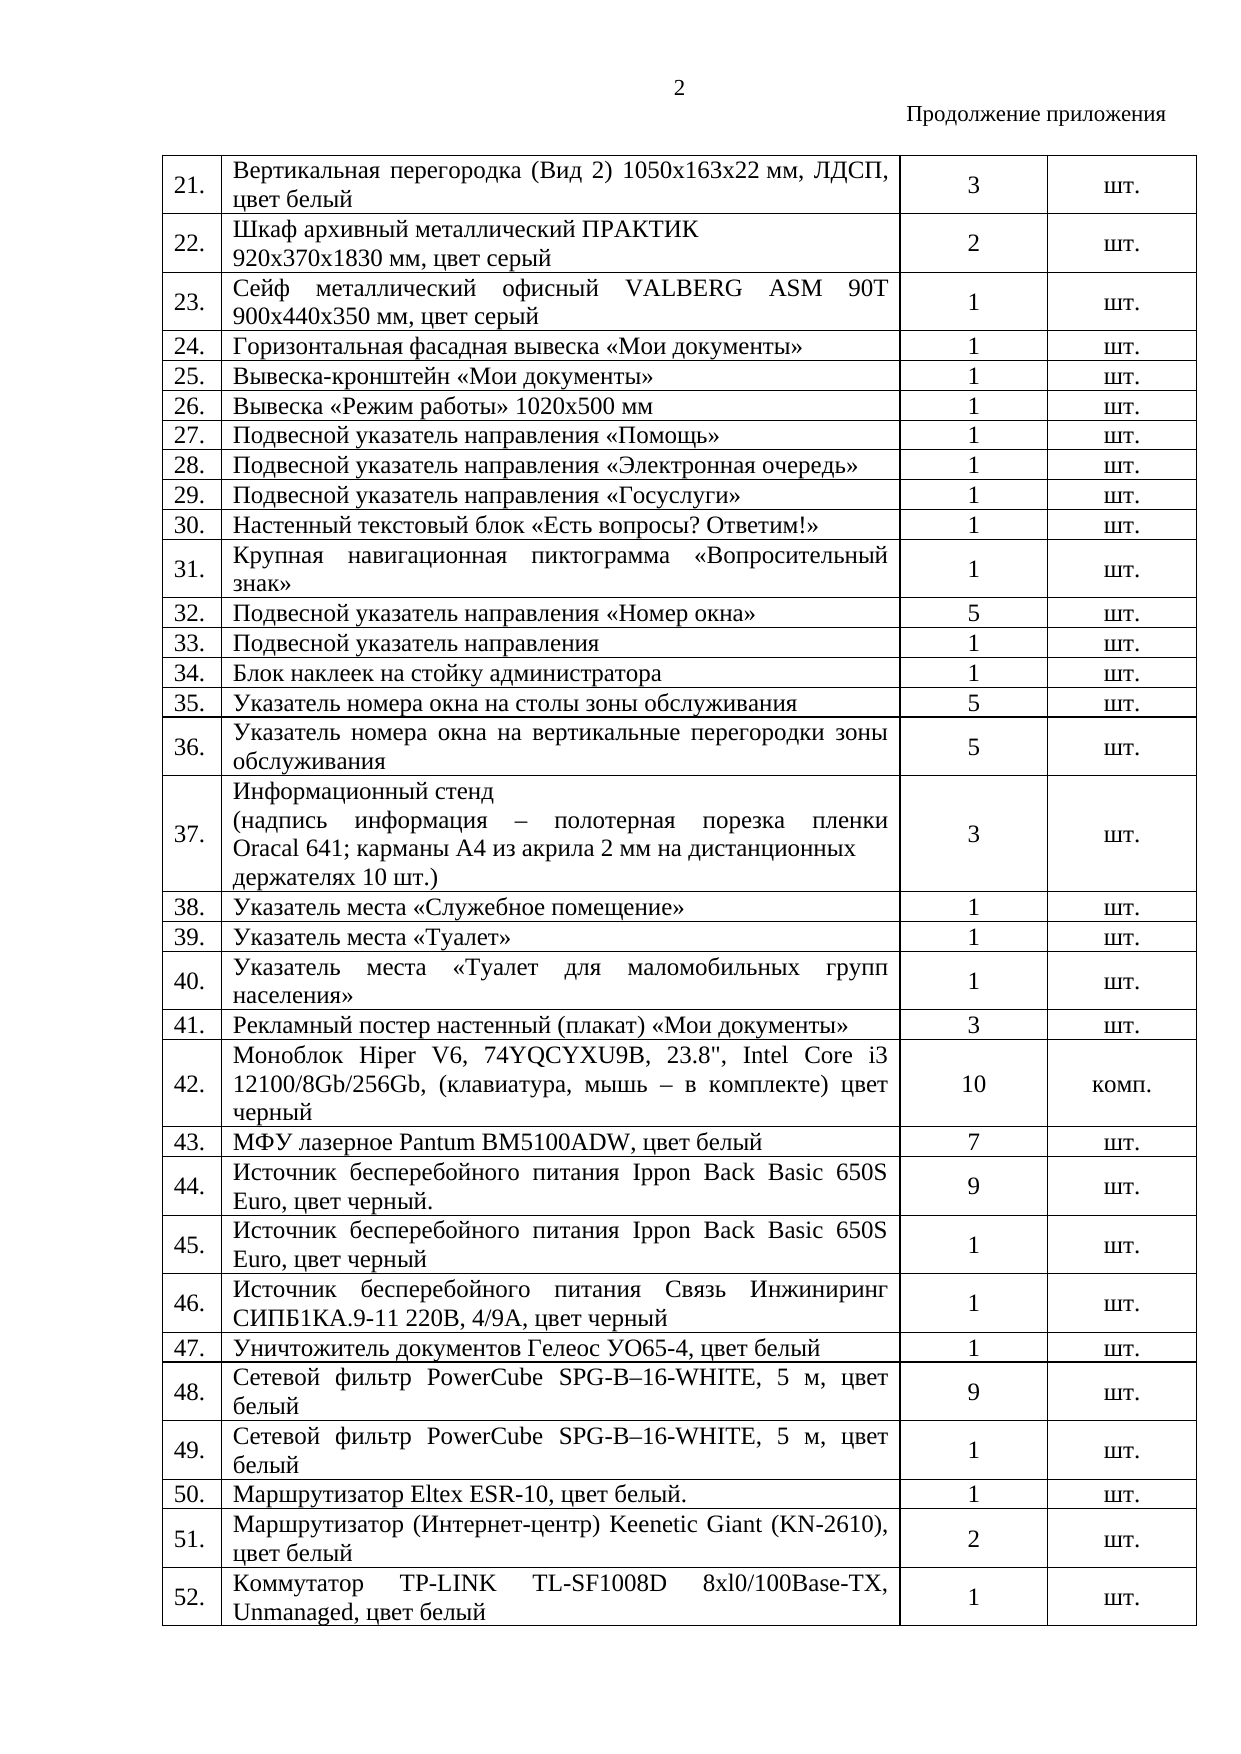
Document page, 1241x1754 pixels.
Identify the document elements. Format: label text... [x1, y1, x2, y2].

table_cell 9 [901, 1363, 1047, 1420]
table_cell Крупная навигационная пиктограмма «Вопросительный знак» [222, 540, 899, 597]
table_cell [163, 718, 221, 775]
table_cell 1 [901, 391, 1047, 419]
table_cell [163, 658, 221, 687]
table_cell МФУ лазерное Pantum BM5100ADW, цвет белый [222, 1127, 899, 1156]
table_cell [163, 421, 221, 449]
table_cell Маршрутизатор (Интернет-центр) Keenetic Giant (KN-2610), цвет белый [222, 1509, 899, 1567]
table_cell 3 [901, 776, 1047, 891]
table_cell 1 [901, 1480, 1047, 1508]
table_cell 2 [901, 1509, 1047, 1567]
table_cell 1 [901, 540, 1047, 597]
table_cell Коммутатор TP-LINK TL-SF1008D 8xl0/100Base-TX, Unmanaged, цвет белый [222, 1568, 899, 1625]
table_cell [163, 1157, 221, 1214]
table_cell шт. [1048, 718, 1196, 775]
table_cell Подвесной указатель направления «Госуслуги» [222, 480, 899, 509]
table_cell 1 [901, 480, 1047, 509]
table_cell шт. [1048, 1363, 1196, 1420]
table_cell [163, 776, 221, 891]
table_cell [163, 156, 221, 213]
table_cell шт. [1048, 1127, 1196, 1156]
table_cell шт. [1048, 480, 1196, 509]
table_cell [163, 1216, 221, 1273]
table_cell Вертикальная перегородка (Вид 2) 1050х163х22 мм, ЛДСП, цвет белый [222, 156, 899, 213]
table_cell шт. [1048, 1480, 1196, 1508]
table_cell [163, 628, 221, 657]
table_cell 1 [901, 361, 1047, 390]
table_cell шт. [1048, 1157, 1196, 1214]
table_cell Источник бесперебойного питания Ippon Back Basic 650S Euro, цвет черный. [222, 1157, 899, 1214]
table_cell [163, 1480, 221, 1508]
table_cell [163, 214, 221, 272]
table_cell Информационный стенд (надпись информация – полотерная порезка пленки Oracal 641; карманы А4 из акрила 2 мм на дистанционных держателях 10 шт.) [222, 776, 899, 891]
table_cell шт. [1048, 450, 1196, 479]
table_cell Подвесной указатель направления «Помощь» [222, 421, 899, 449]
table_cell шт. [1048, 1421, 1196, 1478]
table_cell [163, 952, 221, 1009]
table_cell [163, 892, 221, 921]
table_cell шт. [1048, 1568, 1196, 1625]
table_cell комп. [1048, 1040, 1196, 1126]
table_cell шт. [1048, 214, 1196, 272]
table_cell 1 [901, 952, 1047, 1009]
table_cell [163, 1363, 221, 1420]
table_cell 10 [901, 1040, 1047, 1126]
table_cell шт. [1048, 1216, 1196, 1273]
table_cell Подвесной указатель направления [222, 628, 899, 657]
table_cell [163, 1509, 221, 1567]
table_cell шт. [1048, 540, 1196, 597]
table_cell шт. [1048, 776, 1196, 891]
table_cell 5 [901, 688, 1047, 716]
table_cell шт. [1048, 1509, 1196, 1567]
table_cell 3 [901, 1010, 1047, 1039]
table_cell 5 [901, 598, 1047, 627]
table_cell 7 [901, 1127, 1047, 1156]
table_cell [163, 391, 221, 419]
table_cell шт. [1048, 598, 1196, 627]
table_cell шт. [1048, 688, 1196, 716]
table_cell [163, 450, 221, 479]
table_cell Вывеска-кронштейн «Мои документы» [222, 361, 899, 390]
table_cell шт. [1048, 658, 1196, 687]
table_cell [163, 598, 221, 627]
table_cell 1 [901, 331, 1047, 360]
table_cell [163, 1568, 221, 1625]
table_cell шт. [1048, 391, 1196, 419]
table_cell Указатель номера окна на вертикальные перегородки зоны обслуживания [222, 718, 899, 775]
table_cell шт. [1048, 1010, 1196, 1039]
table_cell [163, 361, 221, 390]
table_cell шт. [1048, 156, 1196, 213]
table_cell [163, 1421, 221, 1478]
table_cell [163, 1127, 221, 1156]
table_cell 1 [901, 1216, 1047, 1273]
table_cell [163, 273, 221, 330]
table_cell Подвесной указатель направления «Электронная очередь» [222, 450, 899, 479]
table_cell Указатель места «Туалет» [222, 922, 899, 951]
table_cell шт. [1048, 1333, 1196, 1361]
table_cell Блок наклеек на стойку администратора [222, 658, 899, 687]
table_cell [163, 688, 221, 716]
table_cell шт. [1048, 510, 1196, 539]
table_cell Рекламный постер настенный (плакат) «Мои документы» [222, 1010, 899, 1039]
table_cell 3 [901, 156, 1047, 213]
table_cell Подвесной указатель направления «Номер окна» [222, 598, 899, 627]
table_cell 1 [901, 892, 1047, 921]
table_cell [163, 1274, 221, 1332]
table_cell 2 [901, 214, 1047, 272]
table_cell 9 [901, 1157, 1047, 1214]
table_cell Источник бесперебойного питания Связь Инжиниринг СИПБ1КА.9-11 220В, 4/9A, цвет черный [222, 1274, 899, 1332]
table_cell Указатель места «Туалет для маломобильных групп населения» [222, 952, 899, 1009]
table_cell шт. [1048, 361, 1196, 390]
table_cell шт. [1048, 331, 1196, 360]
table_cell 1 [901, 1274, 1047, 1332]
table_cell Уничтожитель документов Гелеос УО65-4, цвет белый [222, 1333, 899, 1361]
table_cell Указатель места «Служебное помещение» [222, 892, 899, 921]
table_cell [163, 510, 221, 539]
table_cell Сетевой фильтр PowerCube SPG-B–16-WHITE, 5 м, цвет белый [222, 1421, 899, 1478]
table_cell Настенный текстовый блок «Есть вопросы? Ответим!» [222, 510, 899, 539]
table_cell Сетевой фильтр PowerCube SPG-B–16-WHITE, 5 м, цвет белый [222, 1363, 899, 1420]
table_cell Источник бесперебойного питания Ippon Back Basic 650S Euro, цвет черный [222, 1216, 899, 1273]
table_cell 1 [901, 1421, 1047, 1478]
table_cell Маршрутизатор Eltex ESR-10, цвет белый. [222, 1480, 899, 1508]
table_cell [163, 1010, 221, 1039]
table_cell Шкаф архивный металлический ПРАКТИК 920х370х1830 мм, цвет серый [222, 214, 899, 272]
table_cell 1 [901, 628, 1047, 657]
table_cell [163, 1333, 221, 1361]
table_cell [163, 480, 221, 509]
table_cell 5 [901, 718, 1047, 775]
table_cell Моноблок Hiper V6, 74YQCYXU9B, 23.8", Intel Core i3 12100/8Gb/256Gb, (клавиатура, мышь – в комплекте) цвет черный [222, 1040, 899, 1126]
table_cell Сейф металлический офисный VALBERG ASM 90T 900х440х350 мм, цвет серый [222, 273, 899, 330]
table_cell 1 [901, 273, 1047, 330]
table_cell [163, 540, 221, 597]
table_cell шт. [1048, 1274, 1196, 1332]
table_cell 1 [901, 510, 1047, 539]
table_cell шт. [1048, 952, 1196, 1009]
table_cell 1 [901, 658, 1047, 687]
table_cell [163, 331, 221, 360]
table_cell Горизонтальная фасадная вывеска «Мои документы» [222, 331, 899, 360]
table_cell шт. [1048, 421, 1196, 449]
table_cell 1 [901, 450, 1047, 479]
table_cell [163, 922, 221, 951]
table_cell 1 [901, 1333, 1047, 1361]
table_cell шт. [1048, 922, 1196, 951]
table_cell 1 [901, 1568, 1047, 1625]
table_cell шт. [1048, 628, 1196, 657]
table_cell 1 [901, 922, 1047, 951]
table_cell [163, 1040, 221, 1126]
table_cell Указатель номера окна на столы зоны обслуживания [222, 688, 899, 716]
table_cell Вывеска «Режим работы» 1020х500 мм [222, 391, 899, 419]
table_cell 1 [901, 421, 1047, 449]
table_cell шт. [1048, 273, 1196, 330]
table_cell шт. [1048, 892, 1196, 921]
